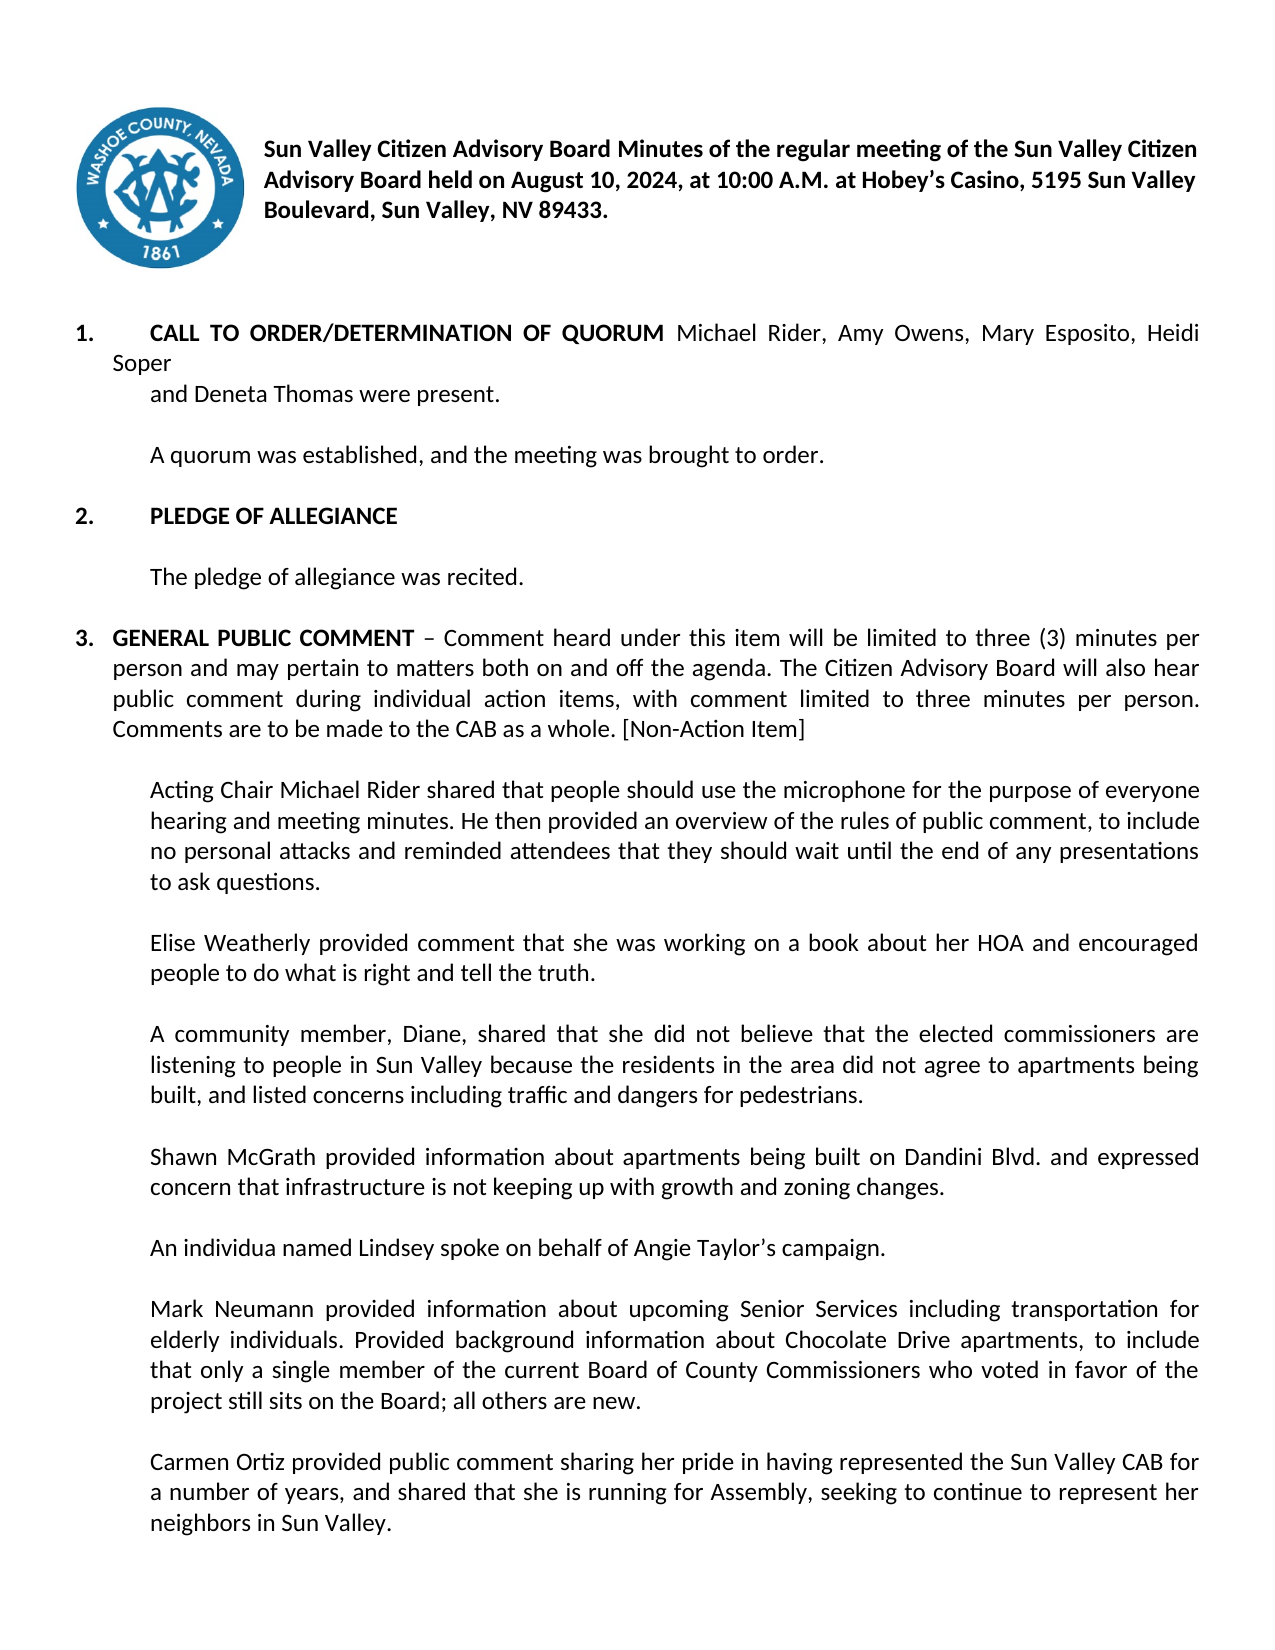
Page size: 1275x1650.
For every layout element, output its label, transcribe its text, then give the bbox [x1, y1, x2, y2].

text Sun Valley Citizen Advisory Board Minutes of the regular meeting of the Sun Valley Citizen Advisory Board held on August 10, 2024, at 10:00 A.M. at Hobey’s Casino, 5195 Sun Valley Boulevard, Sun Valley, NV 89433. [245, 133, 1200, 225]
text Mark Neumann provided information about upcoming Senior Services including transportation for elderly individuals. Provided background information about Chocolate Drive apartments, to include that only a single member of the current Board of County Commissioners who voted in favor of the project still sits on the Board; all others are new. [150, 1293, 1200, 1415]
list CALL TO ORDER/DETERMINATION OF QUORUM Michael Rider, Amy Owens, Mary Esposito, Heidi Soper [75, 317, 1200, 378]
text Shawn McGrath provided information about apartments being built on Dandini Blvd. and expressed concern that infrastructure is not keeping up with growth and zoning changes. [150, 1141, 1200, 1202]
text and Deneta Thomas were present. [112, 378, 1200, 408]
text Carmen Ortiz provided public comment sharing her pride in having represented the Sun Valley CAB for a number of years, and shared that she is running for Assembly, seeking to continue to represent her neighbors in Sun Valley. [150, 1446, 1200, 1537]
text A community member, Diane, shared that she did not believe that the elected commissioners are listening to people in Sun Valley because the residents in the area did not agree to apartments being built, and listed concerns including traffic and dangers for pedestrians. [150, 1019, 1200, 1110]
list PLEDGE OF ALLEGIANCE [75, 500, 1200, 530]
text Acting Chair Michael Rider shared that people should use the microphone for the purpose of everyone hearing and meeting minutes. He then provided an overview of the rules of public comment, to include no personal attacks and reminded attendees that they should wait until the end of any presentations to ask questions. [150, 774, 1200, 897]
list GENERAL PUBLIC COMMENT – Comment heard under this item will be limited to three (3) minutes per person and may pertain to matters both on and off the agenda. The Citizen Advisory Board will also hear public comment during individual action items, with comment limited to three minutes per person. Comments are to be made to the CAB as a whole. [Non-Action Item] [75, 622, 1200, 744]
text The pledge of allegiance was recited. [150, 561, 1200, 591]
text A quorum was established, and the meeting was brought to order. [112, 439, 1200, 469]
text Elise Weatherly provided comment that she was working on a book about her HOA and encouraged people to do what is right and tell the truth. [150, 927, 1200, 988]
text An individua named Lindsey spoke on behalf of Angie Taylor’s campaign. [150, 1232, 1200, 1263]
picture [75, 103, 245, 273]
